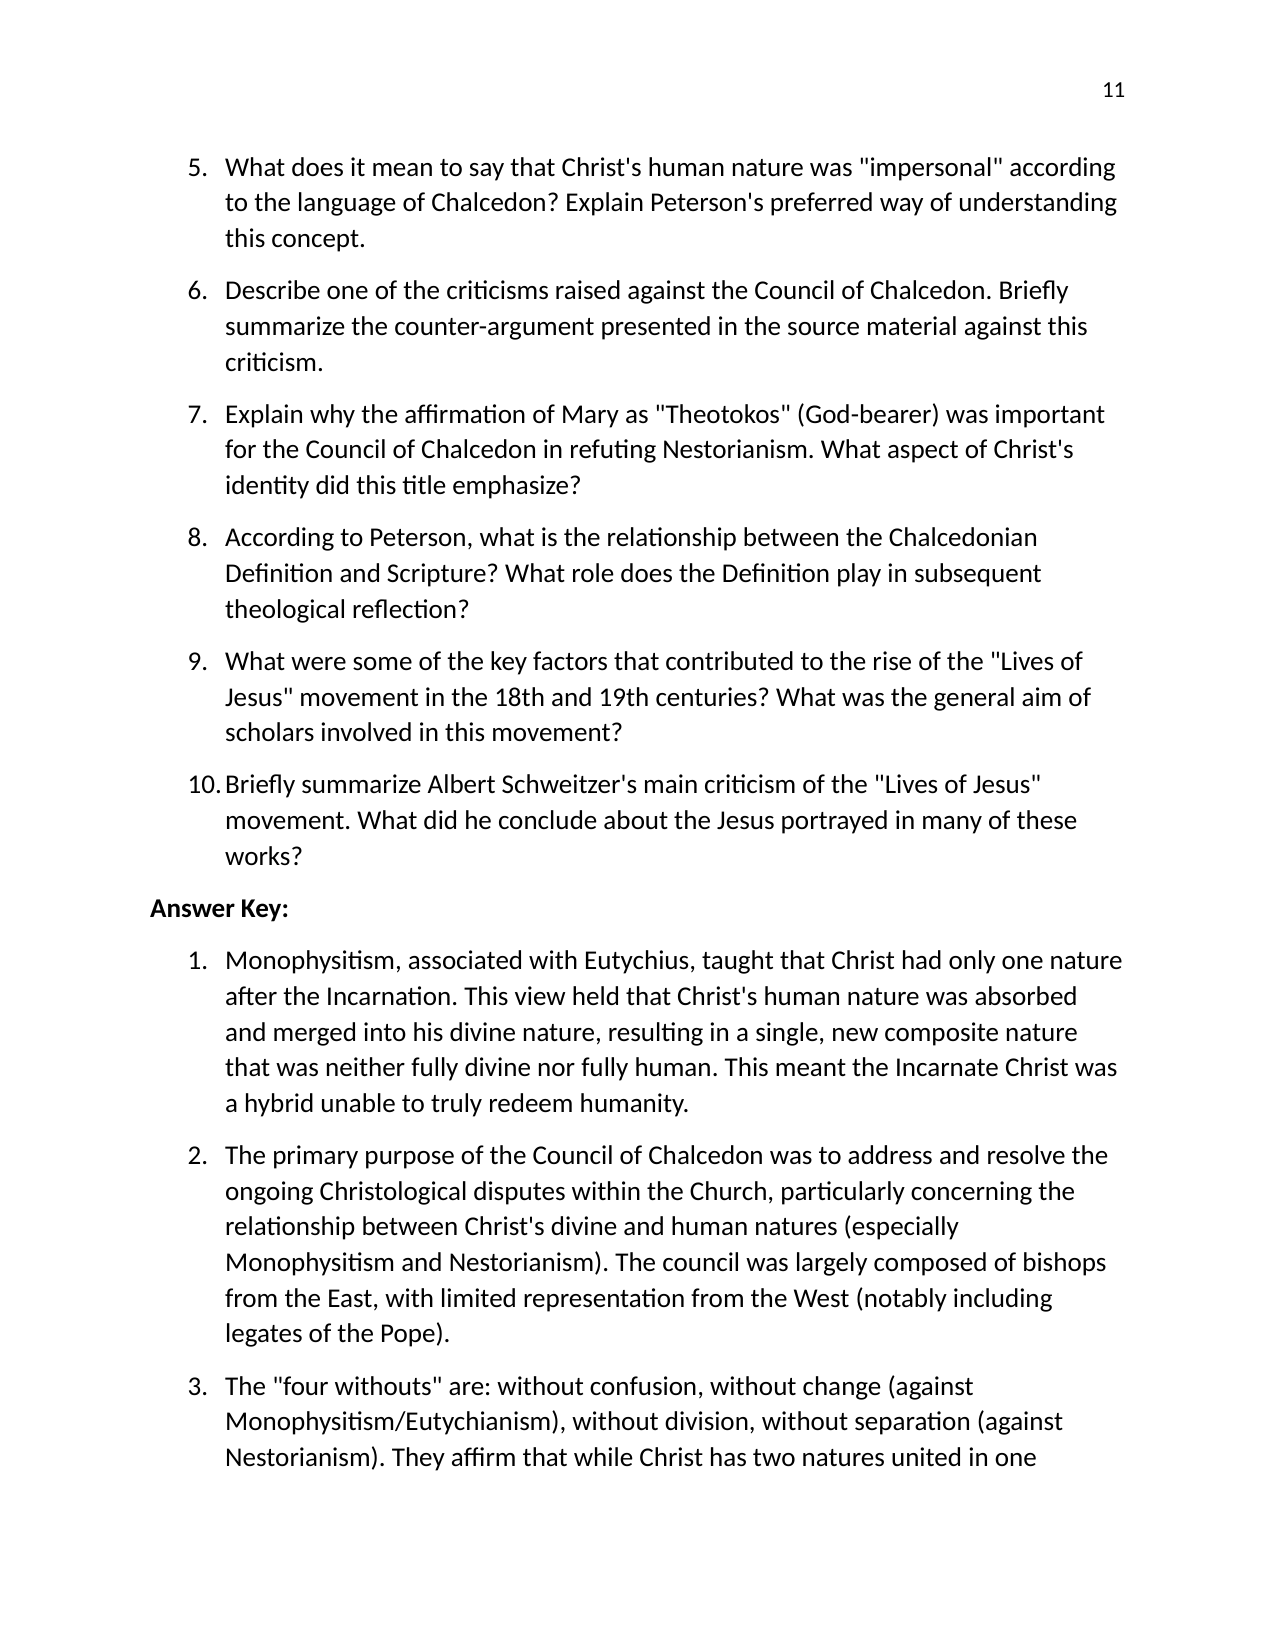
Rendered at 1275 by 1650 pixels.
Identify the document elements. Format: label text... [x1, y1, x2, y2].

list Describe one of the criticisms raised against the Council of Chalcedon. Briefly summarize the counter-argument presented in the source material against this criticism. [187, 273, 1125, 378]
list The primary purpose of the Council of Chalcedon was to address and resolve the ongoing Christological disputes within the Church, particularly concerning the relationship between Christ's divine and human natures (especially Monophysitism and Nestorianism). The council was largely composed of bishops from the East, with limited representation from the West (notably including legates of the Pope). [187, 1138, 1125, 1349]
list Explain why the affirmation of Mary as "Theotokos" (God-bearer) was important for the Council of Chalcedon in refuting Nestorianism. What aspect of Christ's identity did this title emphasize? [187, 397, 1125, 501]
list According to Peterson, what is the relationship between the Chalcedonian Definition and Scripture? What role does the Definition play in subsequent theological reflection? [187, 521, 1125, 625]
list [187, 1369, 1125, 1473]
text Answer Key: [150, 891, 1125, 924]
list Briefly summarize Albert Schweitzer's main criticism of the "Lives of Jesus" movement. What did he conclude about the Jesus portrayed in many of these works? [187, 768, 1125, 872]
list What does it mean to say that Christ's human nature was "impersonal" according to the language of Chalcedon? Explain Peterson's preferred way of understanding this concept. [187, 150, 1125, 254]
list Monophysitism, associated with Eutychius, taught that Christ had only one nature after the Incarnation. This view held that Christ's human nature was absorbed and merged into his divine nature, resulting in a single, new composite nature that was neither fully divine nor fully human. This meant the Incarnate Christ was a hybrid unable to truly redeem humanity. [187, 943, 1125, 1119]
list What were some of the key factors that contributed to the rise of the "Lives of Jesus" movement in the 18th and 19th centuries? What was the general aim of scholars involved in this movement? [187, 644, 1125, 748]
